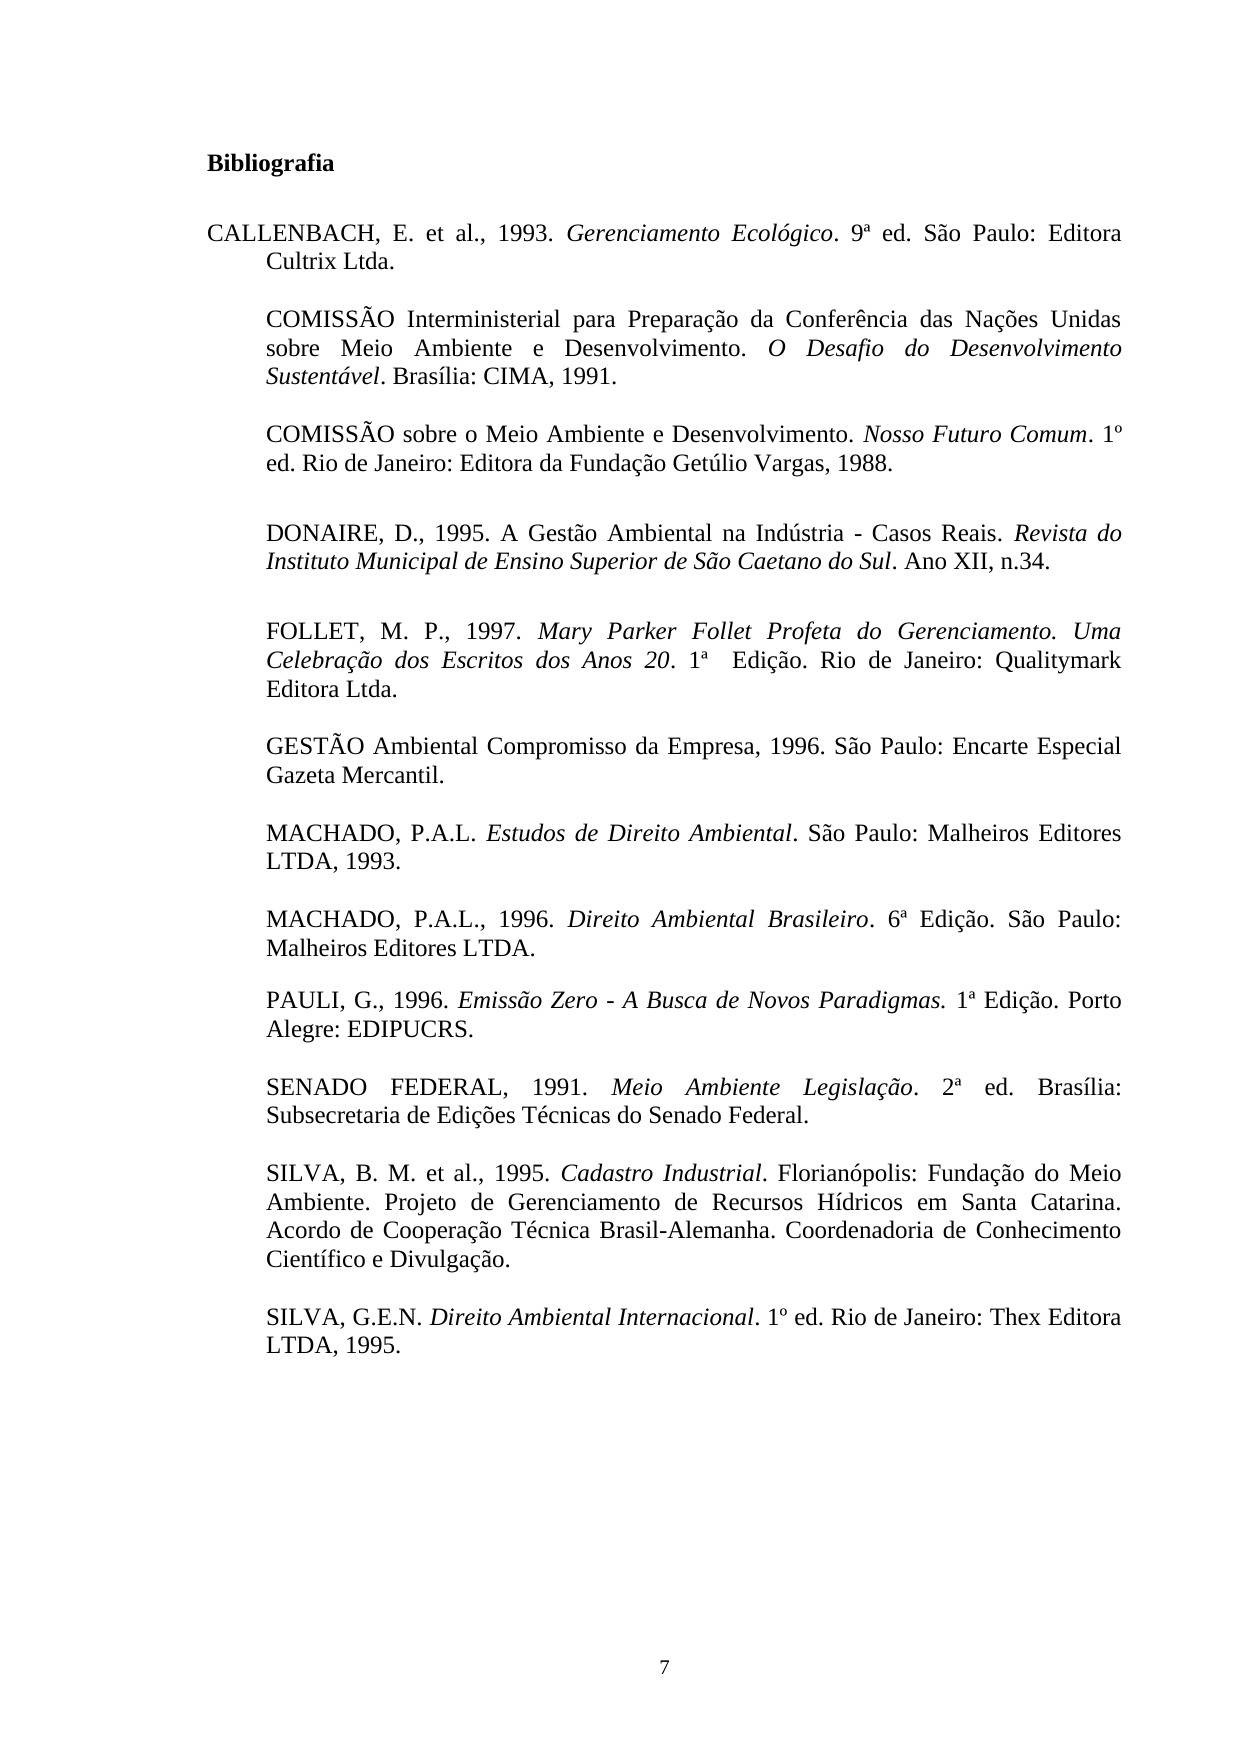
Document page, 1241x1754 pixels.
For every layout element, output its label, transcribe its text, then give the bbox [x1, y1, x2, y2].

text CALLENBACH, E. et al., 1993. Gerenciamento Ecológico. 9ª ed. São Paulo: Editora Cultrix Ltda. [207, 218, 1122, 275]
text SILVA, G.E.N. Direito Ambiental Internacional. 1º ed. Rio de Janeiro: Thex Editora LTDA, 1995. [266, 1302, 1122, 1359]
text MACHADO, P.A.L. Estudos de Direito Ambiental. São Paulo: Malheiros Editores LTDA, 1993. [266, 818, 1122, 875]
text MACHADO, P.A.L., 1996. Direito Ambiental Brasileiro. 6ª Edição. São Paulo: Malheiros Editores LTDA. [266, 904, 1122, 961]
text COMISSÃO sobre o Meio Ambiente e Desenvolvimento. Nosso Futuro Comum. 1º ed. Rio de Janeiro: Editora da Fundação Getúlio Vargas, 1988. [266, 419, 1122, 476]
text SILVA, B. M. et al., 1995. Cadastro Industrial. Florianópolis: Fundação do Meio Ambiente. Projeto de Gerenciamento de Recursos Hídricos em Santa Catarina. Acordo de Cooperação Técnica Brasil-Alemanha. Coordenadoria de Conhecimento Científico e Divulgação. [266, 1158, 1122, 1273]
text Bibliografia [207, 148, 1122, 176]
text DONAIRE, D., 1995. A Gestão Ambiental na Indústria - Casos Reais. Revista do Instituto Municipal de Ensino Superior de São Caetano do Sul. Ano XII, n.34. [266, 518, 1122, 575]
text PAULI, G., 1996. Emissão Zero - A Busca de Novos Paradigmas. 1ª Edição. Porto Alegre: EDIPUCRS. [266, 986, 1122, 1043]
text GESTÃO Ambiental Compromisso da Empresa, 1996. São Paulo: Encarte Especial Gazeta Mercantil. [266, 731, 1122, 789]
text FOLLET, M. P., 1997. Mary Parker Follet Profeta do Gerenciamento. Uma Celebração dos Escritos dos Anos 20. 1ª Edição. Rio de Janeiro: Qualitymark Editora Ltda. [266, 616, 1122, 703]
text SENADO FEDERAL, 1991. Meio Ambiente Legislação. 2ª ed. Brasília: Subsecretaria de Edições Técnicas do Senado Federal. [266, 1072, 1122, 1129]
text COMISSÃO Interministerial para Preparação da Conferência das Nações Unidas sobre Meio Ambiente e Desenvolvimento. O Desafio do Desenvolvimento Sustentável. Brasília: CIMA, 1991. [266, 304, 1122, 390]
